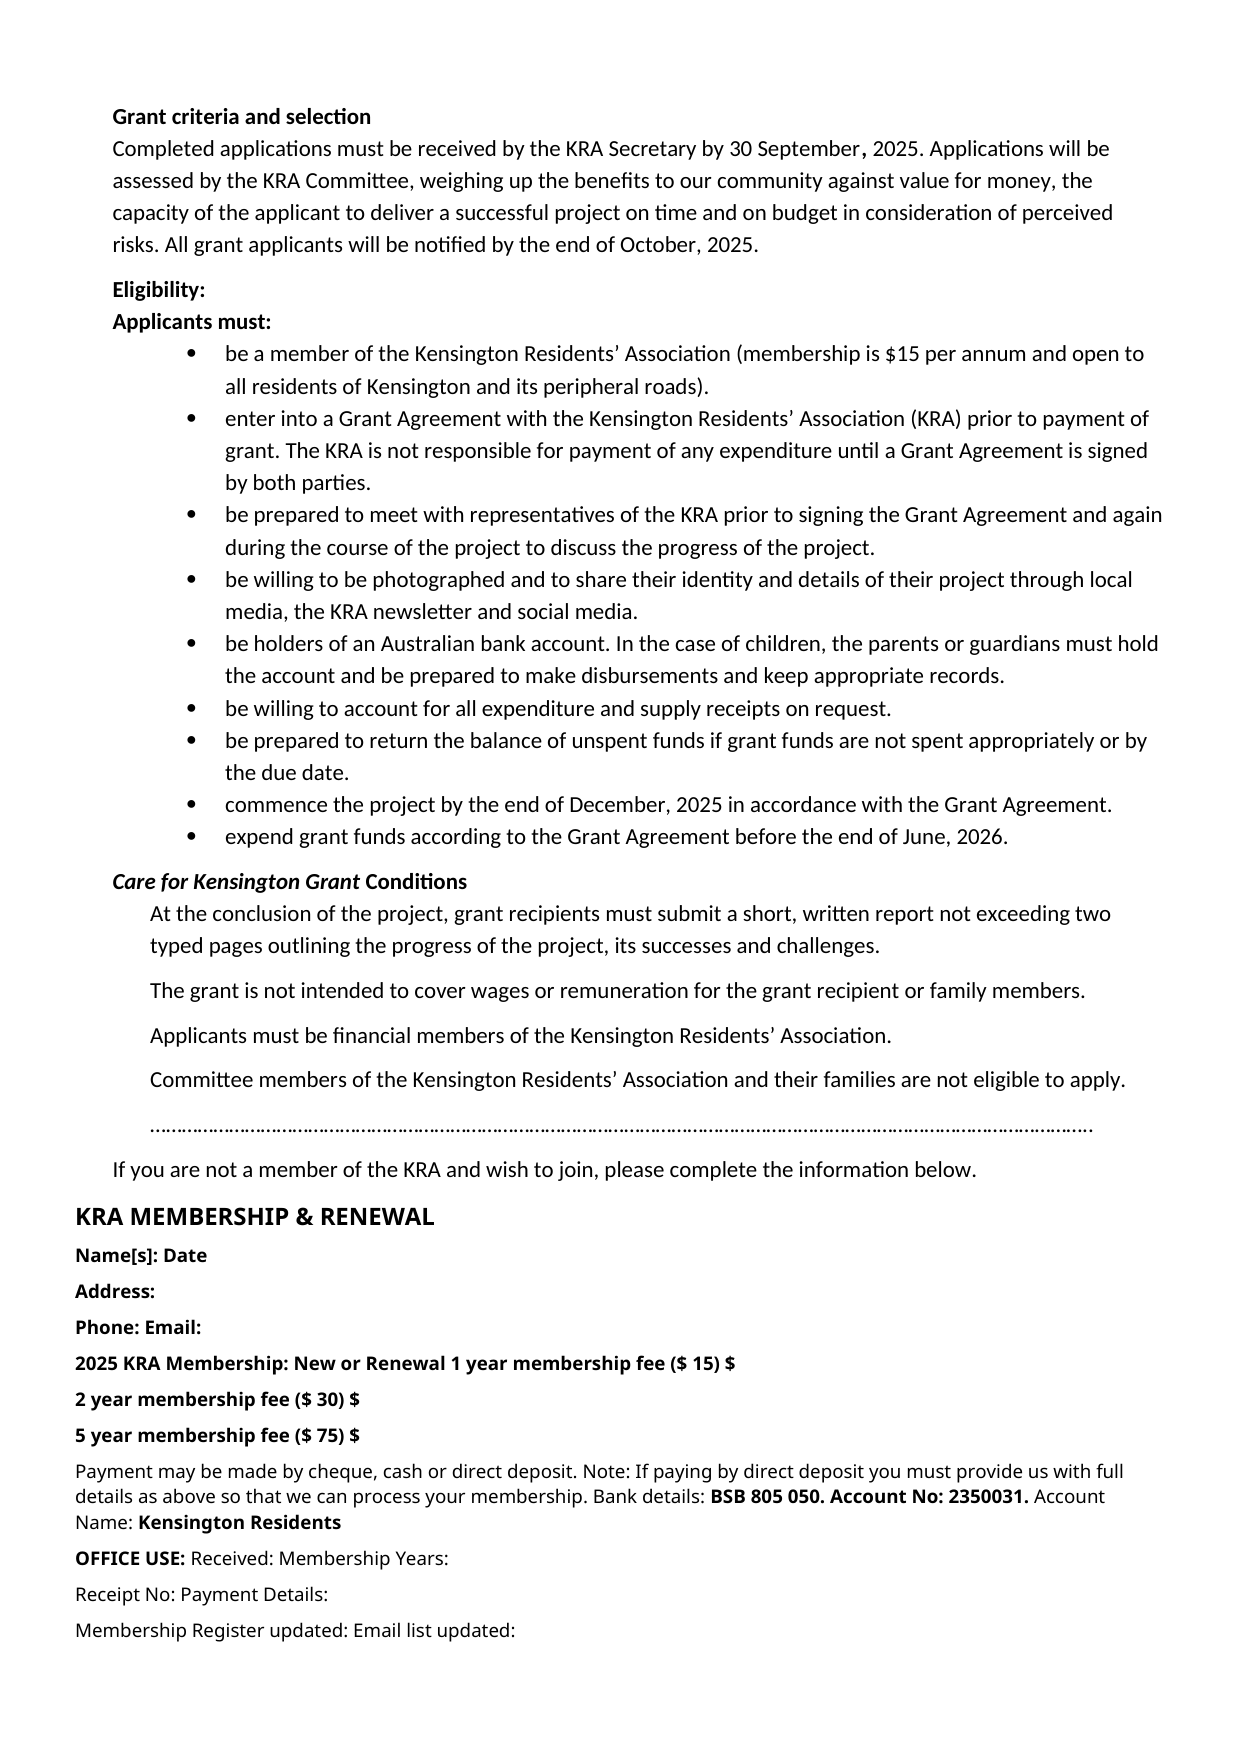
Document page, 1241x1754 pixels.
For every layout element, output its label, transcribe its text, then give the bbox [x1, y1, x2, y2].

text Eligibility: [112, 275, 1165, 303]
text At the conclusion of the project, grant recipients must submit a short, written report not exceeding two typed pages outlining the progress of the project, its successes and challenges. [150, 899, 1165, 959]
list be prepared to meet with representatives of the KRA prior to signing the Grant Agreement and again during the course of the project to discuss the progress of the project. [187, 501, 1165, 561]
text 5 year membership fee ($ 75) $ [75, 1422, 1165, 1448]
text Payment may be made by cheque, cash or direct deposit. Note: If paying by direct deposit you must provide us with full details as above so that we can process your membership. Bank details: BSB 805 050. Account No: 2350031. Account Name: Kensington Residents [75, 1458, 1165, 1535]
text Committee members of the Kensington Residents’ Association and their families are not eligible to apply. [150, 1066, 1165, 1093]
text Name[s]: Date [75, 1243, 1165, 1268]
text Applicants must be financial members of the Kensington Residents’ Association. [150, 1021, 1165, 1049]
list be willing to be photographed and to share their identity and details of their project through local media, the KRA newsletter and social media. [187, 565, 1165, 625]
text 2025 KRA Membership: New or Renewal 1 year membership fee ($ 15) $ [75, 1350, 1165, 1376]
list be willing to account for all expenditure and supply receipts on request. [187, 694, 1165, 722]
text Membership Register updated: Email list updated: [75, 1617, 1165, 1643]
list be holders of an Australian bank account. In the case of children, the parents or guardians must hold the account and be prepared to make disbursements and keep appropriate records. [187, 629, 1165, 689]
text Phone: Email: [75, 1314, 1165, 1340]
list enter into a Grant Agreement with the Kensington Residents’ Association (KRA) prior to payment of grant. The KRA is not responsible for payment of any expenditure until a Grant Agreement is signed by both parties. [187, 404, 1165, 496]
text Address: [75, 1278, 1165, 1304]
text Grant criteria and selection [112, 102, 1165, 130]
text OFFICE USE: Received: Membership Years: [75, 1545, 1165, 1571]
list commence the project by the end of December, 2025 in accordance with the Grant Agreement. [187, 790, 1165, 818]
text …………………………………………………………………………………………………………………………………………………………….. [150, 1110, 1165, 1138]
list be prepared to return the balance of unspent funds if grant funds are not spent appropriately or by the due date. [187, 726, 1165, 786]
text Care for Kensington Grant Conditions [112, 867, 1165, 895]
text If you are not a member of the KRA and wish to join, please complete the information below. [112, 1155, 1165, 1183]
text Completed applications must be received by the KRA Secretary by 30 September, 2025. Applications will be assessed by the KRA Committee, weighing up the benefits to our community against value for money, the capacity of the applicant to deliver a successful project on time and on budget in consideration of perceived risks. All grant applicants will be notified by the end of October, 2025. [112, 134, 1165, 258]
list expend grant funds according to the Grant Agreement before the end of June, 2026. [187, 822, 1165, 850]
text Applicants must: [112, 307, 1165, 335]
list be a member of the Kensington Residents’ Association (membership is $15 per annum and open to all residents of Kensington and its peripheral roads). [187, 339, 1165, 400]
text 2 year membership fee ($ 30) $ [75, 1386, 1165, 1412]
text The grant is not intended to cover wages or remuneration for the grant recipient or family members. [150, 976, 1165, 1004]
text KRA MEMBERSHIP & RENEWAL [75, 1199, 1165, 1232]
text Receipt No: Payment Details: [75, 1581, 1165, 1607]
